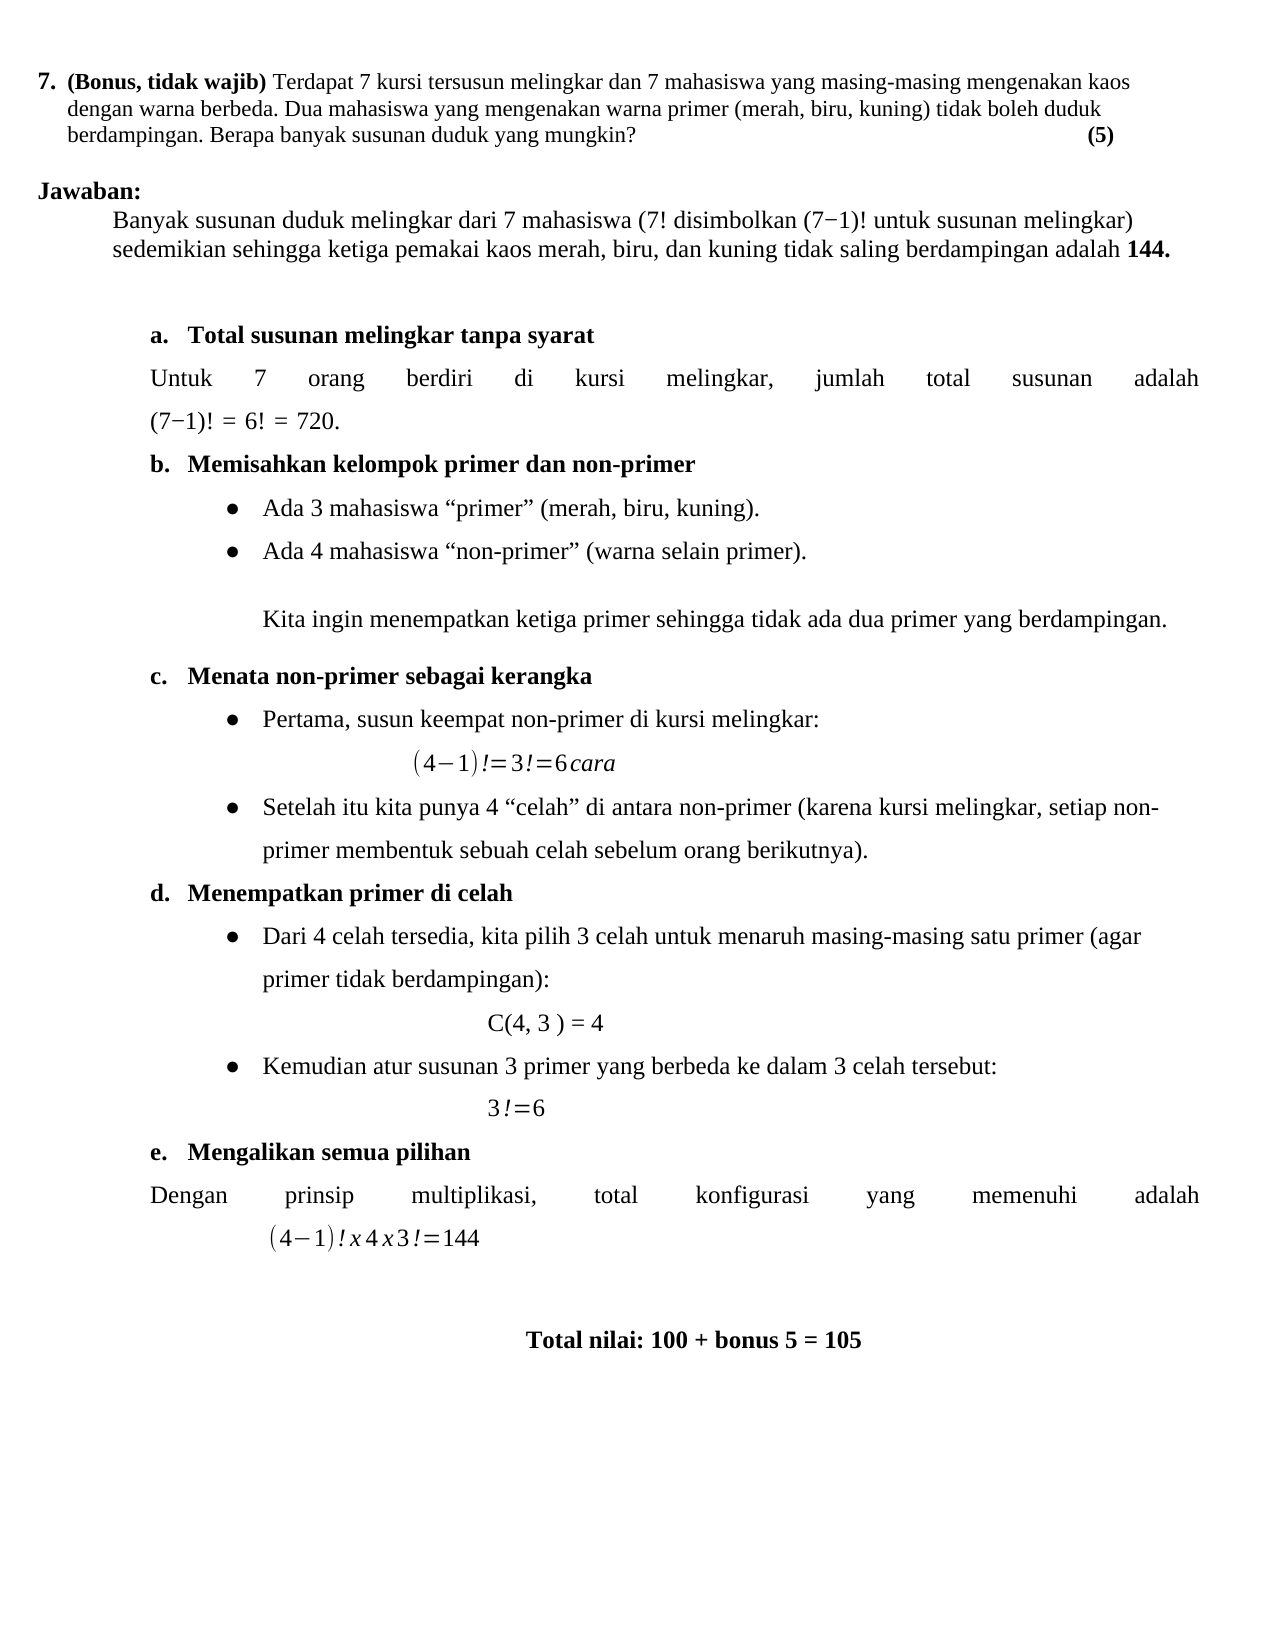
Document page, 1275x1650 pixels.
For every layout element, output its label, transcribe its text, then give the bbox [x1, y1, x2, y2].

list Menata non-primer sebagai kerangka [150, 661, 1200, 690]
list Menempatkan primer di celah [150, 878, 1200, 907]
text 144. [112, 205, 1200, 263]
text Jawaban: [37, 176, 1200, 205]
list Pertama, susun keempat non-primer di kursi melingkar: [225, 704, 1200, 778]
list Ada 4 mahasiswa “non-primer” (warna selain primer). [225, 536, 1200, 564]
text Kita ingin menempatkan ketiga primer sehingga tidak ada dua primer yang berdampingan. [187, 604, 1200, 633]
text Dengan prinsip multiplikasi, total konfigurasi yang memenuhi adalah [150, 1180, 1200, 1253]
list Kemudian atur susunan 3 primer yang berbeda ke dalam 3 celah tersebut: [225, 1051, 1200, 1123]
list Setelah itu kita punya 4 “celah” di antara non-primer (karena kursi melingkar, setiap non-primer membentuk sebuah celah sebelum orang berikutnya). [225, 792, 1200, 864]
list Ada 3 mahasiswa “primer” (merah, biru, kuning). [225, 493, 1200, 521]
list Dari 4 celah tersedia, kita pilih 3 celah untuk menaruh masing-masing satu primer (agar primer tidak berdampingan): C(4, 3 ) = 4 [225, 921, 1200, 1036]
list Mengalikan semua pilihan [150, 1137, 1200, 1166]
list (Bonus, tidak wajib) Terdapat 7 kursi tersusun melingkar dan 7 mahasiswa yang masing-masing mengenakan kaos dengan warna berbeda. Dua mahasiswa yang mengenakan warna primer (merah, biru, kuning) tidak boleh duduk berdampingan. Berapa banyak susunan duduk yang mungkin? (5) [37, 66, 1200, 148]
list Total susunan melingkar tanpa syarat [150, 320, 1200, 349]
list Memisahkan kelompok primer dan non-primer [150, 449, 1200, 478]
text Total nilai: 100 + bonus 5 = 105 [187, 1325, 1200, 1354]
